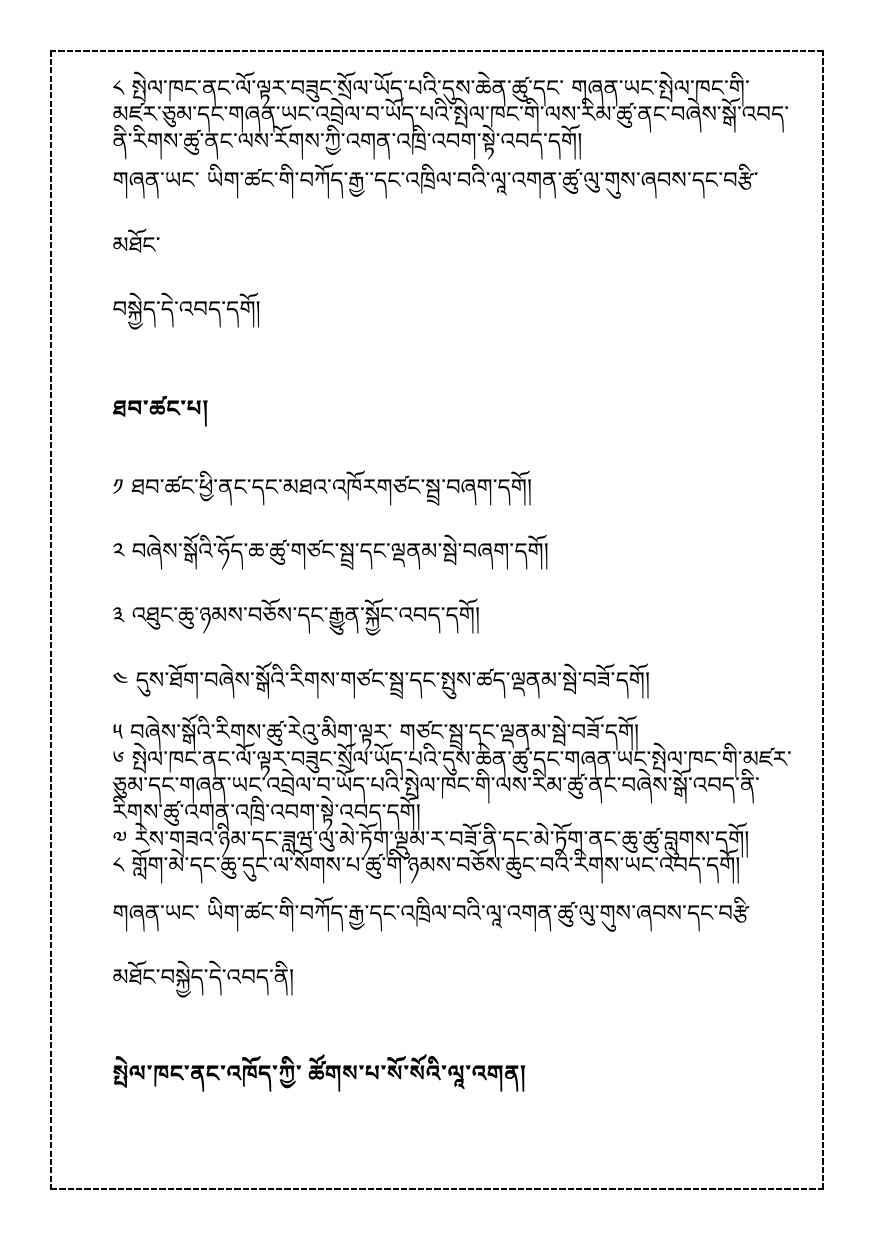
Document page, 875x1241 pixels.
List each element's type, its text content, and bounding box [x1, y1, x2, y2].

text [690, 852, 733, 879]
text སྤེལ་ཁང་ནང་འཁོད་ཀྱི་ ཚོགས་པ་སོ་སོའི་ལཱ་འགན། [112, 1048, 797, 1112]
text ༧ རེས་གཟའ་ཉིམ་དང་ཟླཝ་ལུ་མེ་ཏོག་ལྡུམ་ར་བཟོ་ནི་དང་མེ་ཏོག་ནང་ཆུ་ཚུ་བླུགས་དགོ། [381, 826, 797, 852]
text གཞན་ཡང་ ཡིག་ཚང་གི་བཀོད་རྒྱ་དང་འཁྲིལ་བའི་ལཱ་འགན་ཚུ་ལུ་གུས་ཞབས་དང་བརྩི [112, 888, 797, 952]
text མཐོང་བསྐྱེད་དེ་འབད་ནི། [112, 952, 797, 1017]
text བསྐྱེད་དེ་འབད་དགོ། [112, 284, 797, 348]
text ༨ སྤེལ་ཁང་ནང་ལོ་ལྟར་བཟུང་སྲོལ་ཡོད་པའི་དུས་ཆེན་ཚུ་དང་ གཞན་ཡང་སྤེལ་ཁང་གི་ མཛར་ཅུམ་དང་གཞན་ཡང་འབྲེལ་བ་ཡོད་པའི་སྤེལ་ཁང་གི་ལས་རིམ་ཚུ་ནང་བཞེས་སྒོ་འབད་ནི་རིགས་ཚུ་ནང་ལས་རོགས་ཀྱི་འགན་འཁྲི་འབག་སྟེ་འབད་དགོ། [112, 75, 797, 155]
text ཐབ་ཚང་པ། [112, 383, 797, 447]
text ༢ བཞེས་སྒོའི་ཧོད་ཆ་ཚུ་གཙང་སྦྲ་དང་ལྡནམ་སྦེ་བཞག་དགོ། [112, 526, 797, 590]
text ༥ བཞེས་སྒོའི་རིགས་ཚུ་རེའུ་མིག་ལྟར་ གཙང་སྦྲ་དང་ལྡནམ་སྦེ་བཟོ་དགོ། [112, 719, 797, 746]
text ༨ གློག་མེ་དང་ཆུ་དུང་ལ་སོགས་པ་ཚུ་གི་ཉམས་བཅོས་ཆུང་བའི་རིགས་ཡང་འབད་དགོ། [401, 852, 602, 879]
text ༧ རེས་གཟའ་ཉིམ་དང་ཟླཝ་ལུ་མེ་ཏོག་ལྡུམ་ར་བཟོ་ནི་དང་མེ་ཏོག་ནང་ཆུ་ཚུ་བླུགས་དགོ། [112, 826, 387, 852]
text ༨ གློག་མེ་དང་ཆུ་དུང་ལ་སོགས་པ་ཚུ་གི་ཉམས་བཅོས་ཆུང་བའི་རིགས་ཡང་འབད་དགོ། [112, 852, 400, 879]
text ༦ སྤེལ་ཁང་ནང་ལོ་ལྟར་བཟུང་སྲོལ་ཡོད་པའི་དུས་ཆེན་ཚུ་དང་གཞན་ཡང་སྤེལ་ཁང་གི་མཛར་ཅུམ་དང་གཞན་ཡང་འབྲེལ་བ་ཡོད་པའི་སྤེལ་ཁང་གི་ལས་རིམ་ཚུ་ནང་བཞེས་སྒོ་འབད་ནི་རིགས་ཚུ་འགན་འཁྲི་འབག་སྟེ་འབད་དགོ། [112, 746, 797, 826]
text ༤ དུས་ཐོག་བཞེས་སྒོའི་རིགས་གཙང་སྦྲ་དང་སྤུས་ཚད་ལྡནམ་སྦེ་བཟོ་དགོ། [112, 655, 797, 719]
text གཞན་ཡང་ ཡིག་ཚང་གི་བཀོད་རྒྱ་་དང་འཁྲིལ་བའི་ལཱ་འགན་ཚུ་ལུ་གུས་ཞབས་དང་བརྩི་མཐོང་ [112, 155, 797, 284]
text ༣ འཐུང་ཆུ་ཉམས་བཅོས་དང་རྒྱུན་སྐྱོང་འབད་དགོ། [112, 590, 797, 655]
text ༡ ཐབ་ཚང་ཕྱི་ནང་དང་མཐའ་འཁོརགཙང་སྦྲ་བཞག་དགོ། [112, 461, 797, 526]
